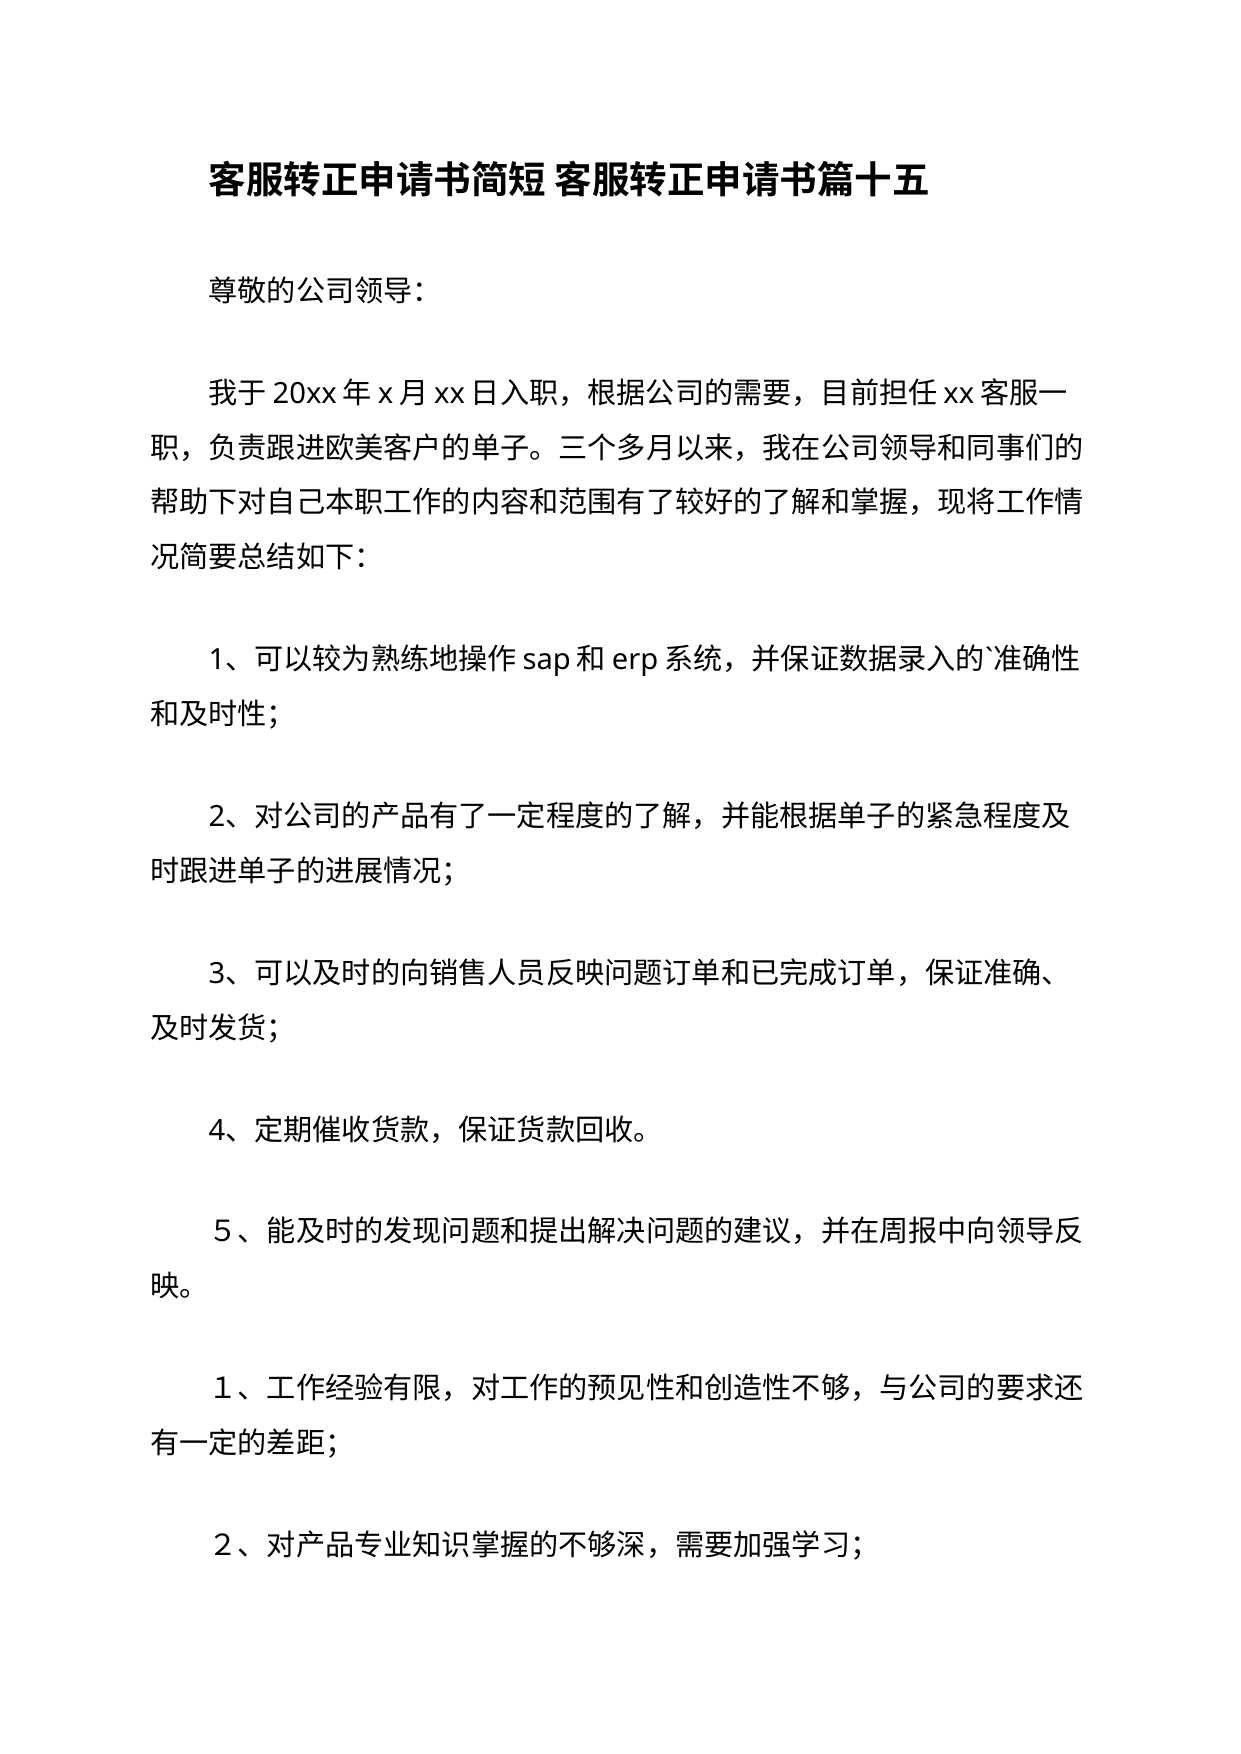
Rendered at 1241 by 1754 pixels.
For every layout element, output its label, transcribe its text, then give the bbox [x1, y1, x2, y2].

text 3、可以及时的向销售人员反映问题订单和已完成订单，保证准确、及时发货； [150, 949, 1090, 1047]
text ５、能及时的发现问题和提出解决问题的建议，并在周报中向领导反映。 [150, 1208, 1090, 1305]
text 客服转正申请书简短 客服转正申请书篇十五 [150, 150, 1090, 204]
text １、工作经验有限，对工作的预见性和创造性不够，与公司的要求还有一定的差距； [150, 1365, 1090, 1462]
text ２、对产品专业知识掌握的不够深，需要加强学习； [150, 1521, 1090, 1564]
text 我于20xx年x月xx日入职，根据公司的需要，目前担任xx客服一职，负责跟进欧美客户的单子。三个多月以来，我在公司领导和同事们的帮助下对自己本职工作的内容和范围有了较好的了解和掌握，现将工作情况简要总结如下： [150, 369, 1090, 576]
text 尊敬的公司领导： [150, 267, 1090, 310]
text 4、定期催收货款，保证货款回收。 [150, 1106, 1090, 1148]
text 1、可以较为熟练地操作sap和erp系统，并保证数据录入的`准确性和及时性； [150, 636, 1090, 733]
text 2、对公司的产品有了一定程度的了解，并能根据单子的紧急程度及时跟进单子的进展情况； [150, 792, 1090, 890]
